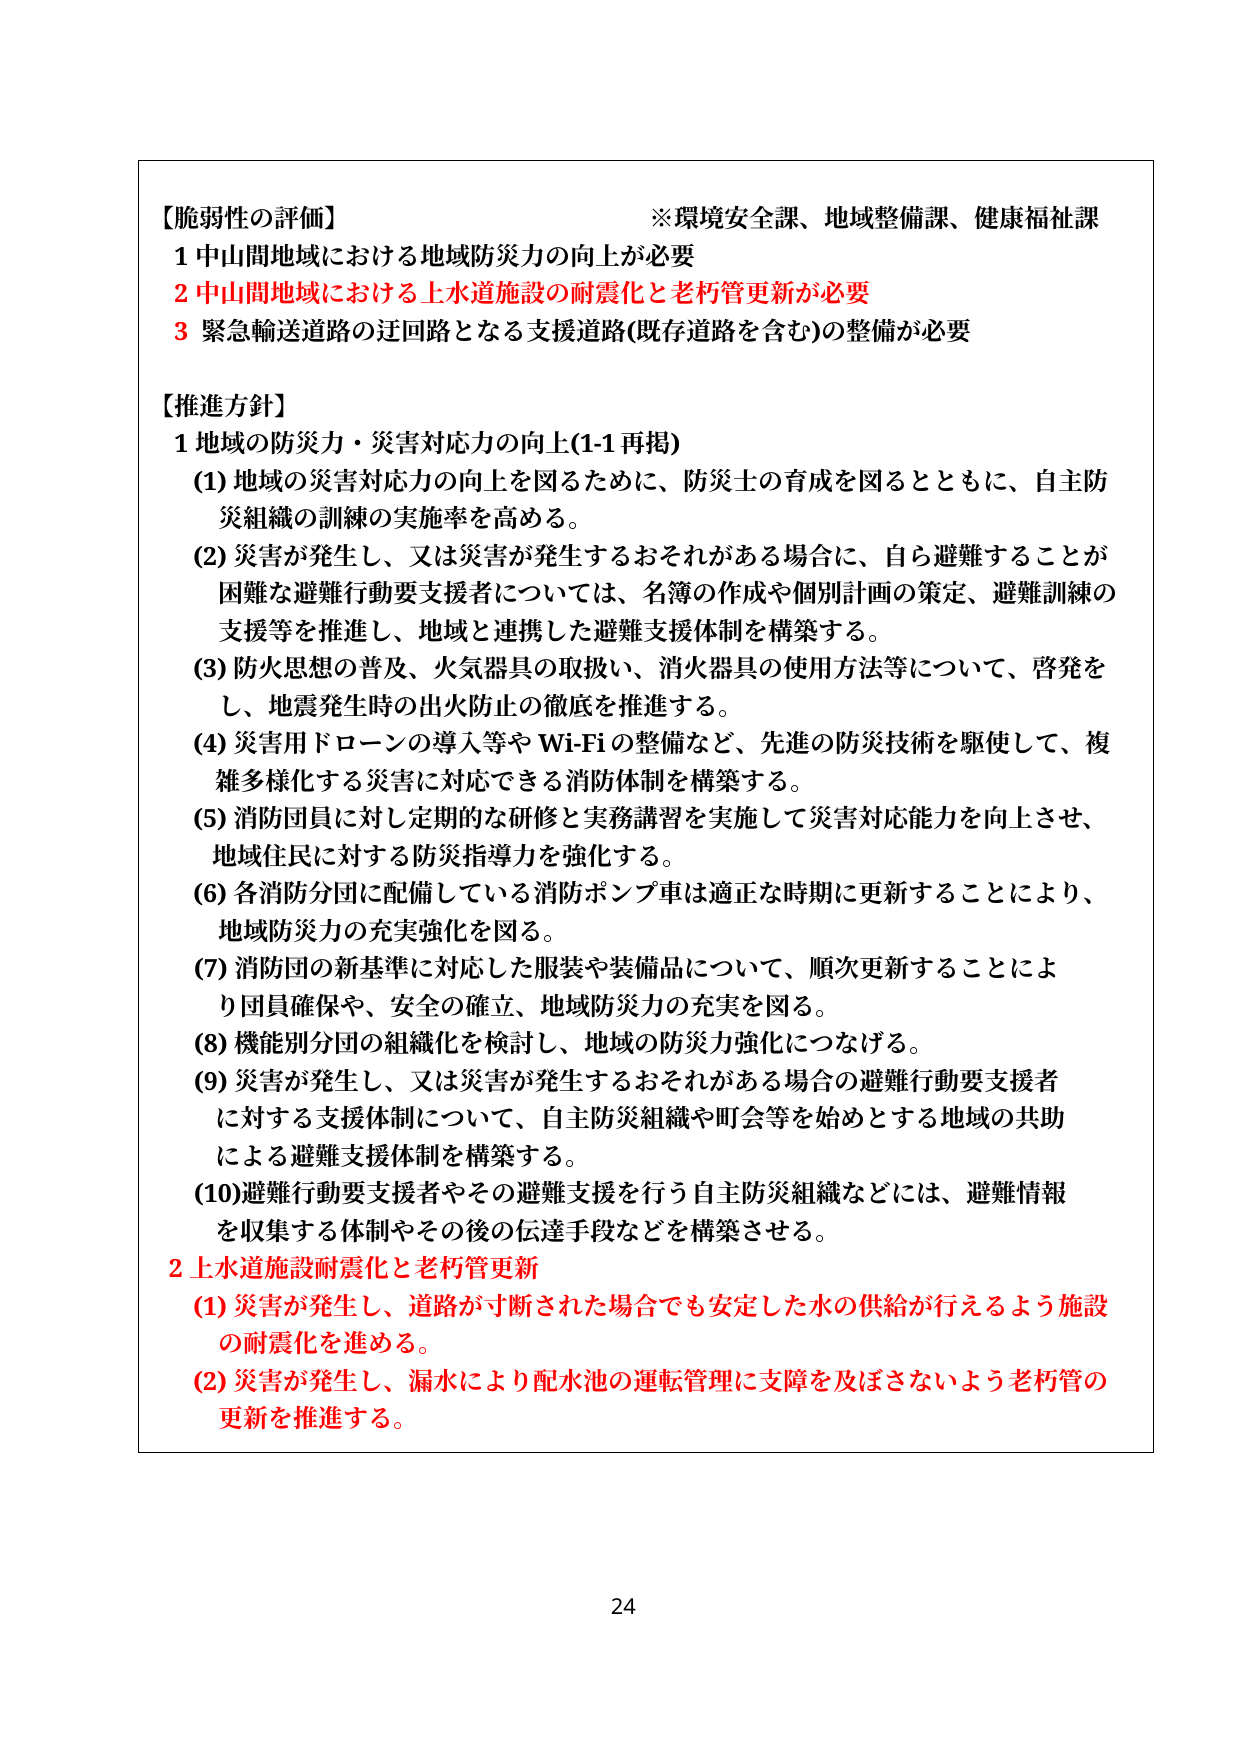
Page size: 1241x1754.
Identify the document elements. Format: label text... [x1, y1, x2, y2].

table_cell 【脆弱性の評価】 ※環境安全課、地域整備課、健康福祉課 1 中山間地域における地域防災力の向上が必要 2 中山間地域における上水道施設の耐震化と老朽管更新が必要 3 緊急輸送道路の迂回路となる支援道路(既存道路を含む)の整備が必要 【推進方針】 1 地域の防災力・災害対応力の向上(1-1再掲) (1) 地域の災害対応力の向上を図るために、防災士の育成を図るとともに、自主防 災組織の訓練の実施率を高める。 (2) 災害が発生し、又は災害が発生するおそれがある場合に、自ら避難することが 困難な避難行動要支援者については、名簿の作成や個別計画の策定、避難訓練の 支援等を推進し、地域と連携した避難支援体制を構築する。 (3) 防火思想の普及、火気器具の取扱い、消火器具の使用方法等について、啓発を し、地震発生時の出火防止の徹底を推進する。 (4) 災害用ドローンの導入等やWi-Fiの整備など、先進の防災技術を駆使して、複 雑多様化する災害に対応できる消防体制を構築する。 (5) 消防団員に対し定期的な研修と実務講習を実施して災害対応能力を向上させ、 地域住民に対する防災指導力を強化する。 (6) 各消防分団に配備している消防ポンプ車は適正な時期に更新することにより、 地域防災力の充実強化を図る。 (7) 消防団の新基準に対応した服装や装備品について、順次更新することによ り団員確保や、安全の確立、地域防災力の充実を図る。 (8) 機能別分団の組織化を検討し、地域の防災力強化につなげる。 (9) 災害が発生し、又は災害が発生するおそれがある場合の避難行動要支援者 に対する支援体制について、自主防災組織や町会等を始めとする地域の共助 による避難支援体制を構築する。 (10)避難行動要支援者やその避難支援を行う自主防災組織などには、避難情報 を収集する体制やその後の伝達手段などを構築させる。 2 上水道施設耐震化と老朽管更新 (1) 災害が発生し、道路が寸断された場合でも安定した水の供給が行えるよう施設 の耐震化を進める。 (2) 災害が発生し、漏水により配水池の運転管理に支障を及ぼさないよう老朽管の 更新を推進する。 [139, 161, 1153, 1452]
